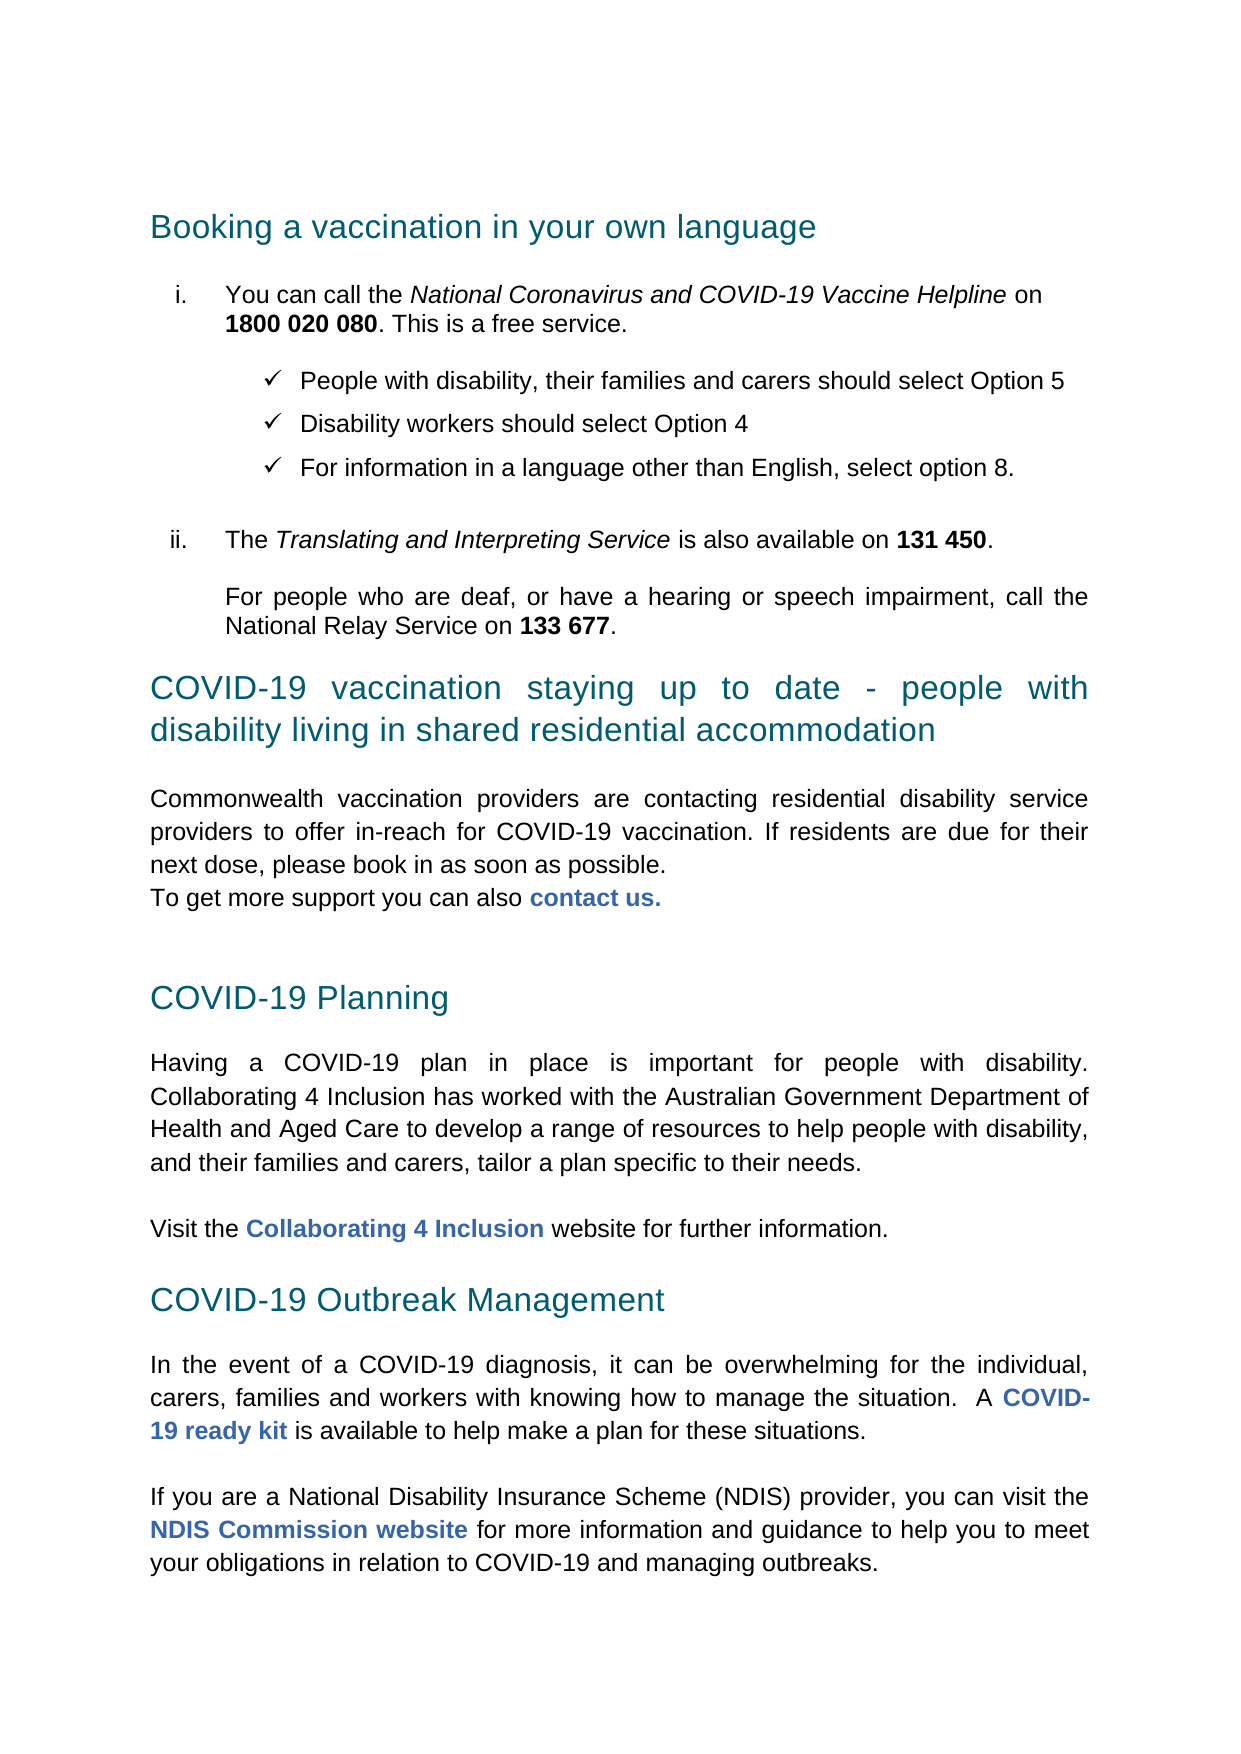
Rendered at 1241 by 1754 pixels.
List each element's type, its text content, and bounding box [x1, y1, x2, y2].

subtitle COVID-19 Planning [150, 978, 1090, 1017]
text To get more support you can also contact us. [150, 883, 1090, 912]
subtitle COVID-19 Outbreak Management [150, 1279, 1090, 1318]
text Visit the Collaborating 4 Inclusion website for further information. [150, 1213, 1090, 1242]
text Having a COVID-19 plan in place is important for people with disability. Collaborating 4 Inclusion has worked with the Australian Government Department of Health and Aged Care to develop a range of resources to help people with disability, and their families and carers, tailor a plan specific to their needs. [150, 1048, 1090, 1176]
subtitle Booking a vaccination in your own language [150, 207, 1090, 246]
list You can call the National Coronavirus and COVID-19 Vaccine Helpline on [187, 280, 1090, 309]
text For people who are deaf, or have a hearing or speech impairment, call the National Relay Service on 133 677. [225, 582, 1090, 640]
text 1800 020 080. This is a free service. [225, 309, 1090, 337]
list People with disability, their families and carers should select Option 5 [262, 366, 1090, 395]
subtitle COVID-19 vaccination staying up to date - people with disability living in shared residential accommodation [150, 668, 1090, 748]
text If you are a National Disability Insurance Scheme (NDIS) provider, you can visit the NDIS Commission website for more information and guidance to help you to meet your obligations in relation to COVID-19 and managing outbreaks. [150, 1482, 1090, 1577]
list Disability workers should select Option 4 [262, 409, 1090, 438]
text In the event of a COVID-19 diagnosis, it can be overwhelming for the individual, carers, families and workers with knowing how to manage the situation. A COVID-19 ready kit is available to help make a plan for these situations. [150, 1350, 1090, 1444]
text Commonwealth vaccination providers are contacting residential disability service providers to offer in-reach for COVID-19 vaccination. If residents are due for their next dose, please book in as soon as possible. [150, 784, 1090, 879]
list For information in a language other than English, select option 8. [262, 453, 1090, 482]
list The Translating and Interpreting Service is also available on 131 450. [187, 525, 1090, 553]
